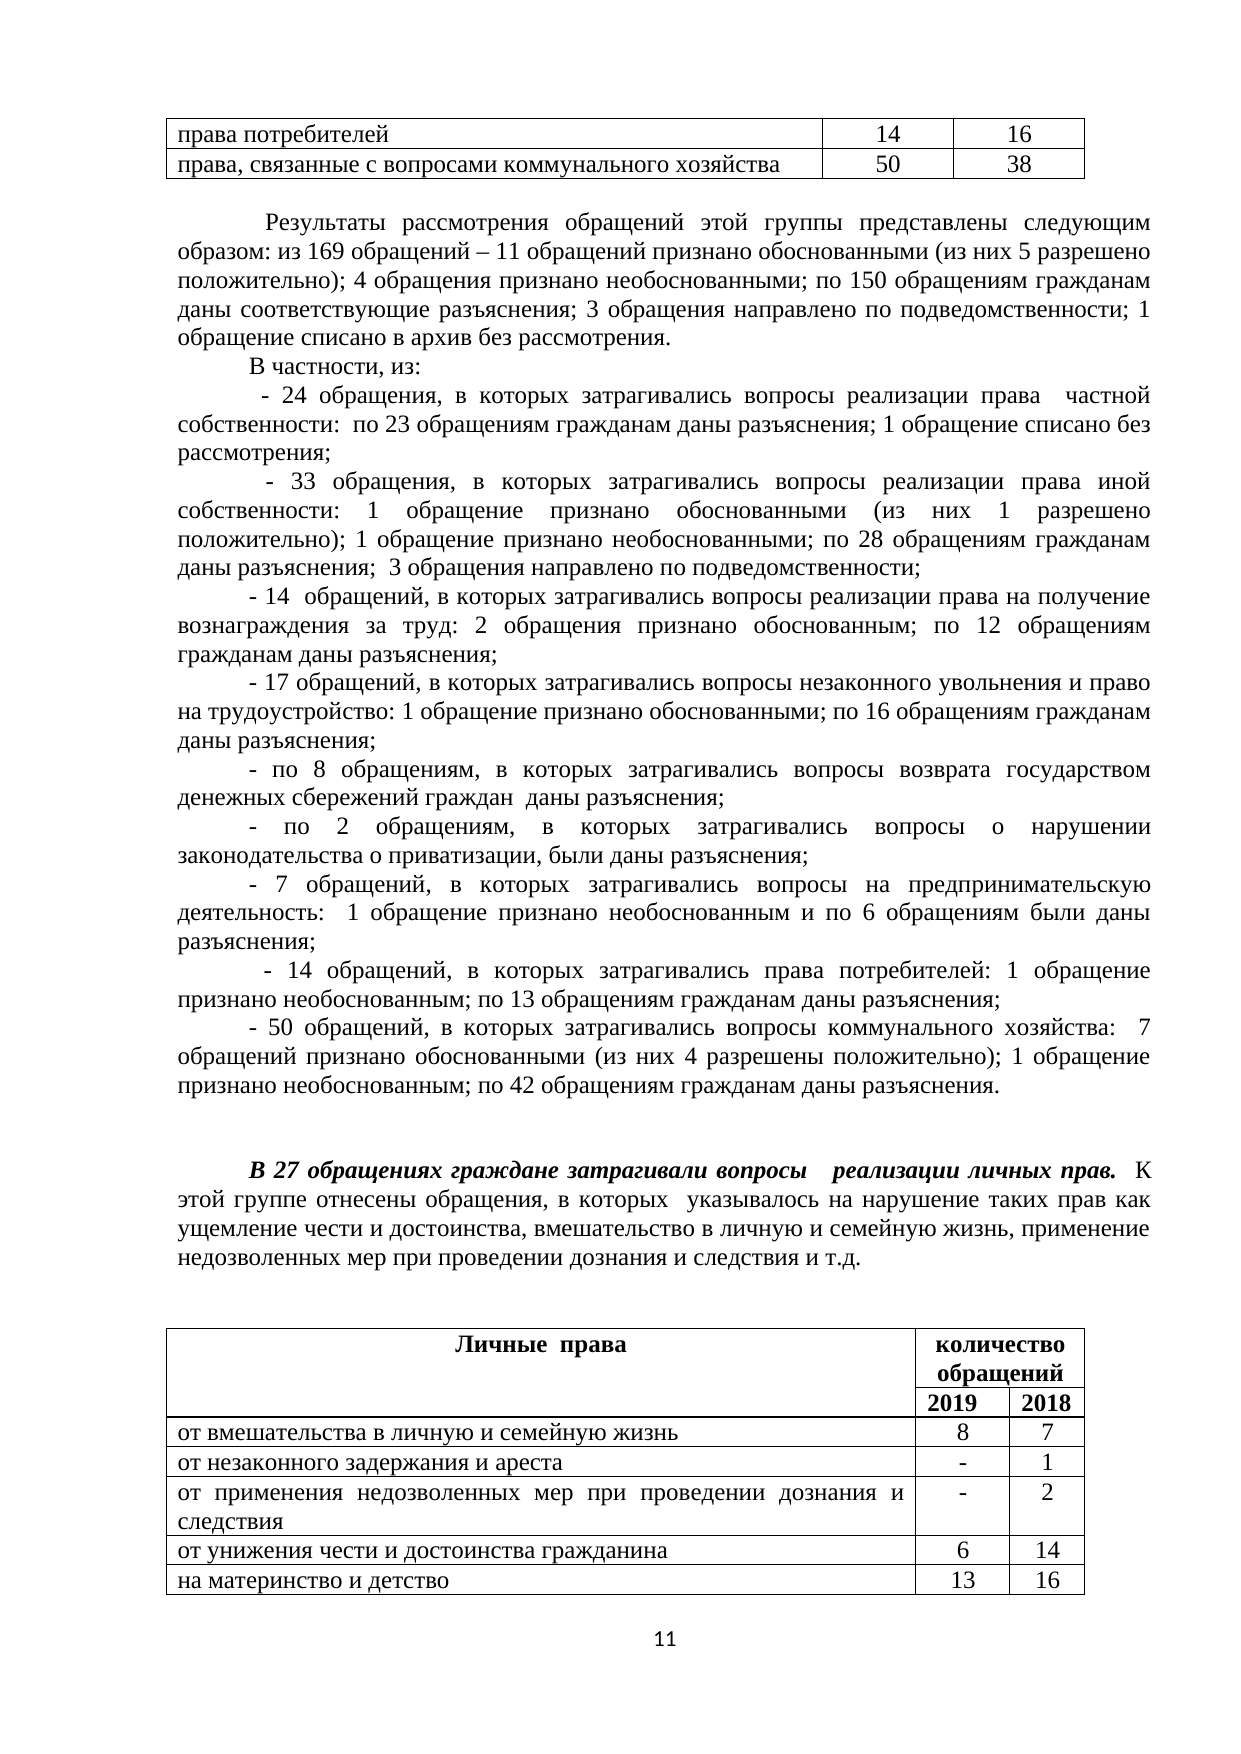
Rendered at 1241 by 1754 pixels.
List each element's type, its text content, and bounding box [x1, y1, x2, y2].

table_cell 2019 [916, 1388, 1009, 1416]
table_cell 8 [916, 1418, 1009, 1446]
table_cell 38 [954, 149, 1084, 178]
table_cell - [916, 1447, 1009, 1476]
table_cell 14 [823, 119, 953, 148]
text - 50 обращений, в которых затрагивались вопросы коммунального хозяйства: 7 обращений признано обоснованными (из них 4 разрешены положительно); 1 обращение признано необоснованным; по 42 обращениям гражданам даны разъяснения. [177, 1012, 1152, 1099]
table_cell 2 [1010, 1477, 1084, 1534]
text - 33 обращения, в которых затрагивались вопросы реализации права иной собственности: 1 обращение признано обоснованными (из них 1 разрешено положительно); 1 обращение признано необоснованными; по 28 обращениям гражданам даны разъяснения; 3 обращения направлено по подведомственности; [177, 466, 1152, 581]
text Результаты рассмотрения обращений этой группы представлены следующим образом: из 169 обращений – 11 обращений признано обоснованными (из них 5 разрешено положительно); 4 обращения признано необоснованными; по 150 обращениям гражданам даны соответствующие разъяснения; 3 обращения направлено по подведомственности; 1 обращение списано в архив без рассмотрения. [177, 207, 1152, 351]
table_cell от применения недозволенных мер при проведении дознания и следствия [167, 1477, 915, 1534]
text - 7 обращений, в которых затрагивались вопросы на предпринимательскую деятельность: 1 обращение признано необоснованным и по 6 обращениям были даны разъяснения; [177, 869, 1152, 955]
table_cell от незаконного задержания и ареста [167, 1447, 915, 1476]
table_cell 14 [1010, 1536, 1084, 1564]
table_cell 16 [1010, 1565, 1084, 1594]
text - 14 обращений, в которых затрагивались права потребителей: 1 обращение признано необоснованным; по 13 обращениям гражданам даны разъяснения; [177, 955, 1152, 1012]
table_cell 13 [916, 1565, 1009, 1594]
table_cell 16 [954, 119, 1084, 148]
text В частности, из: [177, 351, 1152, 380]
text - по 2 обращениям, в которых затрагивались вопросы о нарушении законодательства о приватизации, были даны разъяснения; [177, 811, 1152, 869]
table_cell от вмешательства в личную и семейную жизнь [167, 1418, 915, 1446]
table_cell на материнство и детство [167, 1565, 915, 1594]
text - 14 обращений, в которых затрагивались вопросы реализации права на получение вознаграждения за труд: 2 обращения признано обоснованным; по 12 обращениям гражданам даны разъяснения; [177, 581, 1152, 667]
table_cell от унижения чести и достоинства гражданина [167, 1536, 915, 1564]
table_cell - [916, 1477, 1009, 1534]
table_cell 2018 [1010, 1388, 1084, 1416]
table_header Личные права [167, 1329, 915, 1416]
table_cell 50 [823, 149, 953, 178]
text - 24 обращения, в которых затрагивались вопросы реализации права частной собственности: по 23 обращениям гражданам даны разъяснения; 1 обращение списано без рассмотрения; [177, 380, 1152, 466]
text В 27 обращениях граждане затрагивали вопросы реализации личных прав. К этой группе отнесены обращения, в которых указывалось на нарушение таких прав как ущемление чести и достоинства, вмешательство в личную и семейную жизнь, применение недозволенных мер при проведении дознания и следствия и т.д. [177, 1156, 1152, 1271]
table_header количество обращений [916, 1329, 1084, 1387]
text - по 8 обращениям, в которых затрагивались вопросы возврата государством денежных сбережений граждан даны разъяснения; [177, 754, 1152, 811]
table_cell 6 [916, 1536, 1009, 1564]
table_cell 1 [1010, 1447, 1084, 1476]
text - 17 обращений, в которых затрагивались вопросы незаконного увольнения и право на трудоустройство: 1 обращение признано обоснованными; по 16 обращениям гражданам даны разъяснения; [177, 667, 1152, 754]
table_cell 7 [1010, 1418, 1084, 1446]
table_cell права потребителей [167, 119, 822, 148]
table_cell права, связанные с вопросами коммунального хозяйства [167, 149, 822, 178]
